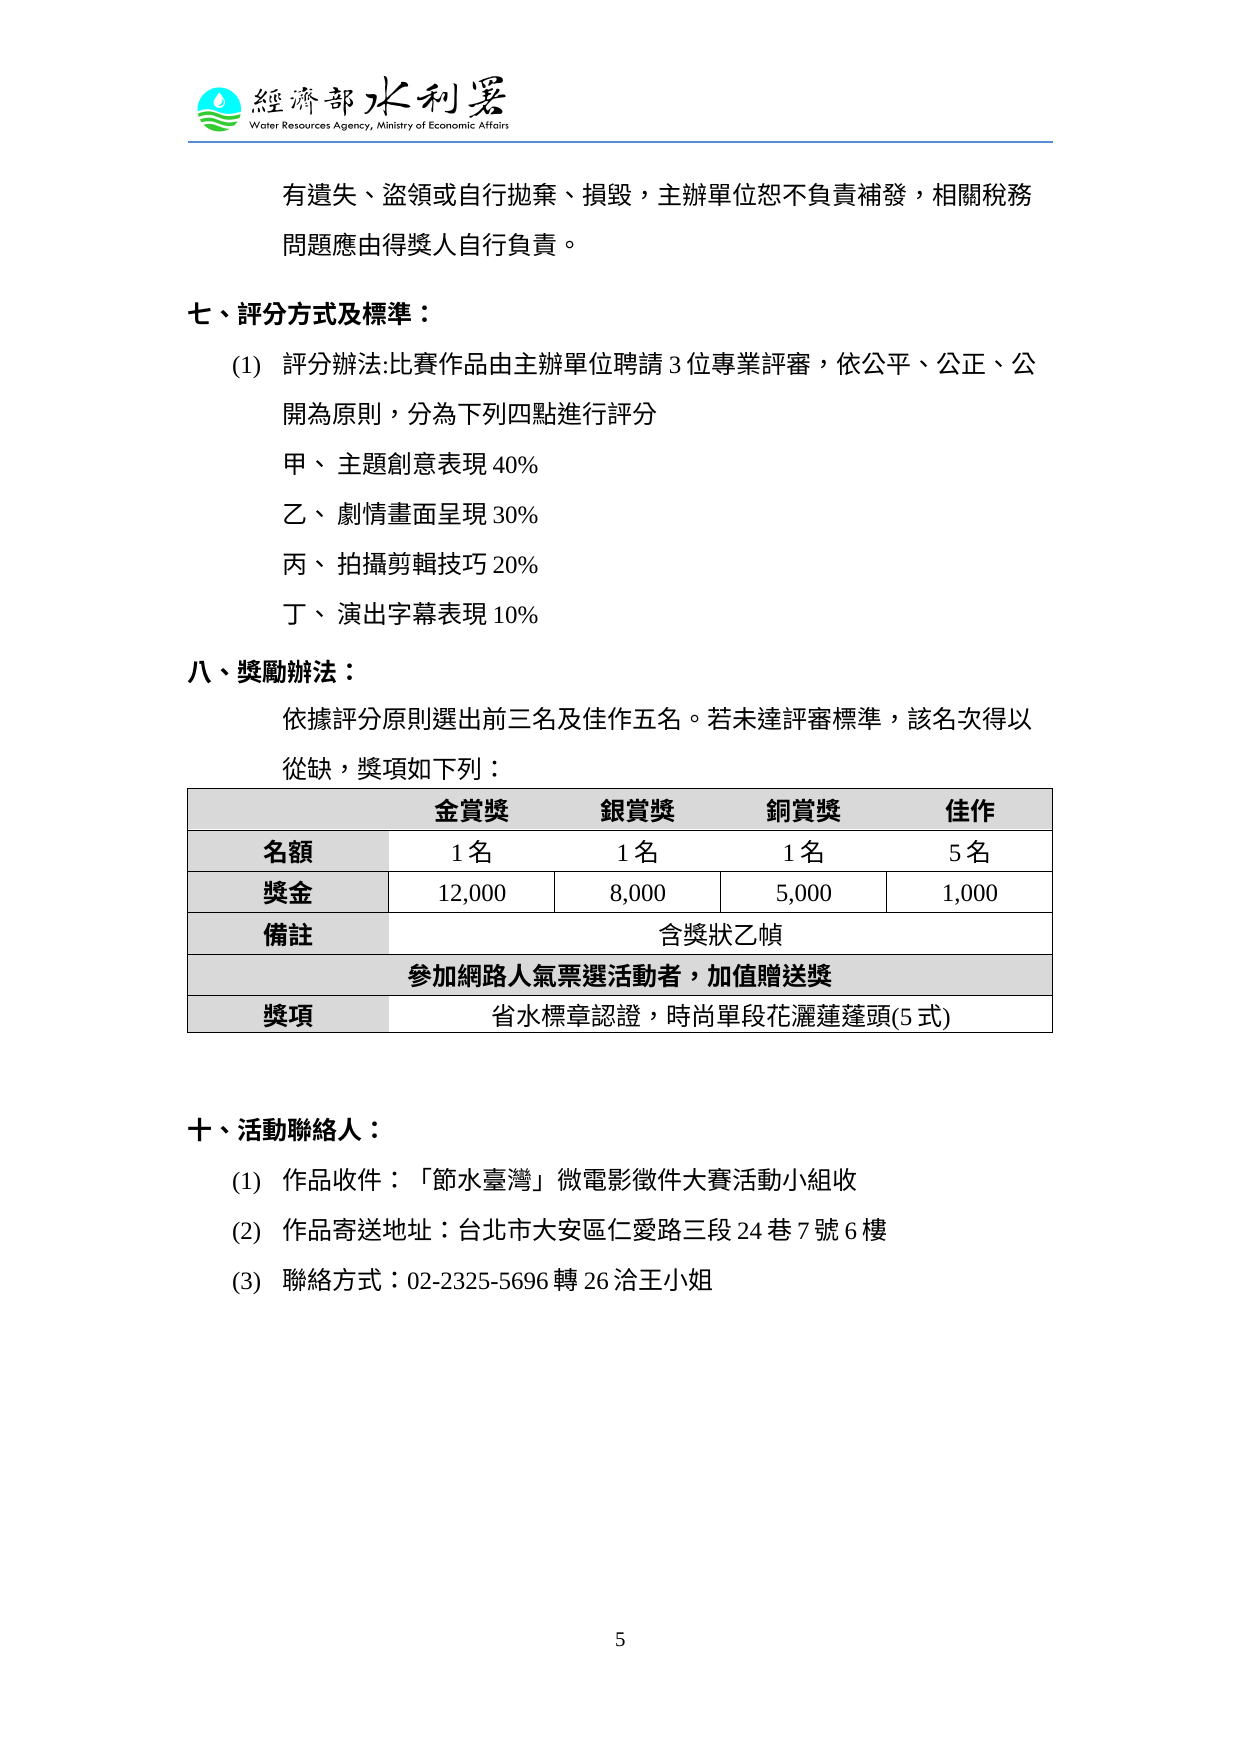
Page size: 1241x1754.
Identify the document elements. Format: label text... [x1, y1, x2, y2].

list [232, 164, 1053, 264]
list 演出字幕表現10% [282, 583, 1053, 633]
picture [187, 68, 516, 140]
table_cell 5,000 [721, 872, 886, 912]
table_cell 獎金 [188, 872, 388, 912]
table_cell 參加網路人氣票選活動者，加值贈送獎 [188, 955, 1052, 995]
table_cell 8,000 [555, 872, 720, 912]
list 作品寄送地址：台北市大安區仁愛路三段24巷7號6樓 [232, 1199, 1053, 1249]
table_cell 1名 [389, 831, 555, 871]
table_cell 獎項 [188, 996, 389, 1032]
list 聯絡方式：02-2325-5696轉26洽王小姐 [232, 1249, 1053, 1299]
table_cell 備註 [188, 913, 389, 954]
table_cell 省水標章認證，時尚單段花灑蓮蓬頭(5式) [389, 996, 1052, 1032]
table_cell 1名 [555, 831, 721, 871]
table_cell 12,000 [389, 872, 554, 912]
table_header 佳作 [887, 789, 1052, 829]
list 拍攝剪輯技巧20% [282, 533, 1053, 583]
table_cell 5名 [887, 831, 1052, 871]
table_cell 名額 [188, 831, 389, 871]
list 劇情畫面呈現30% [282, 483, 1053, 533]
list 依據評分原則選出前三名及佳作五名。若未達評審標準，該名次得以從缺，獎項如下列： [282, 688, 1053, 788]
list 評分辦法:比賽作品由主辦單位聘請3位專業評審，依公平、公正、公開為原則，分為下列四點進行評分 [232, 333, 1053, 433]
list 作品收件：「節水臺灣」微電影徵件大賽活動小組收 [232, 1149, 1053, 1199]
table_header [188, 789, 389, 829]
text 七、評分方式及標準： [187, 283, 1053, 333]
table_header 金賞獎 [389, 789, 555, 829]
table_header 銀賞獎 [555, 789, 721, 829]
table_header 銅賞獎 [721, 789, 887, 829]
list 主題創意表現40% [282, 433, 1053, 483]
text 十、活動聯絡人： [187, 1099, 1053, 1149]
table_cell 含獎狀乙幀 [389, 913, 1052, 954]
table_cell 1,000 [887, 872, 1052, 912]
text 八、獎勵辦法： [187, 652, 1053, 688]
table_cell 1名 [721, 831, 887, 871]
